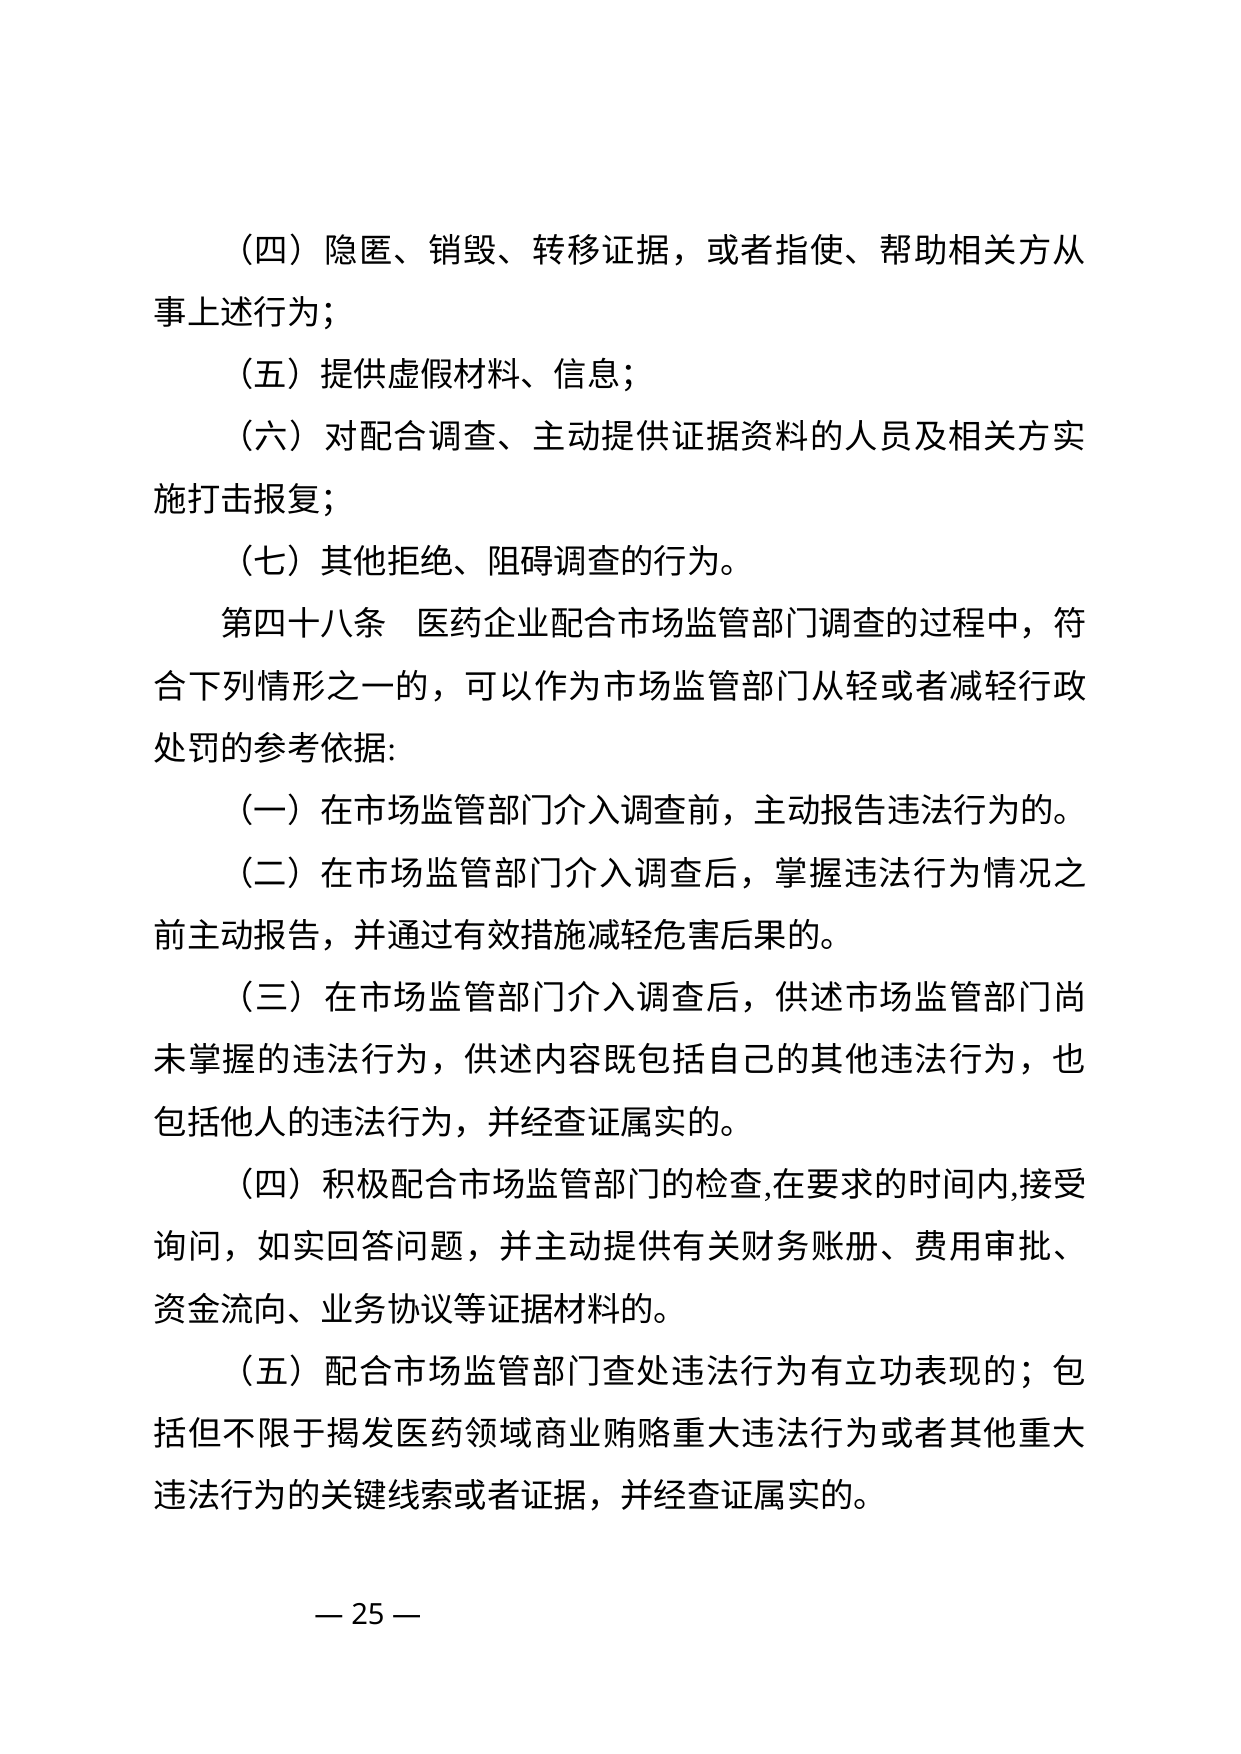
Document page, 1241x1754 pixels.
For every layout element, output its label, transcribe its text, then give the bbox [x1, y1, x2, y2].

list （四）积极配合市场监管部门的检查,在要求的时间内,接受询问，如实回答问题，并主动提供有关财务账册、费用审批、资金流向、业务协议等证据材料的。 [153, 1147, 1087, 1333]
list （五）提供虚假材料、信息； [153, 337, 1087, 399]
list （五）配合市场监管部门查处违法行为有立功表现的；包括但不限于揭发医药领域商业贿赂重大违法行为或者其他重大违法行为的关键线索或者证据，并经查证属实的。 [153, 1333, 1087, 1520]
list （六）对配合调查、主动提供证据资料的人员及相关方实施打击报复； [153, 399, 1087, 524]
list （七）其他拒绝、阻碍调查的行为。 [153, 524, 1087, 586]
list （三）在市场监管部门介入调查后，供述市场监管部门尚未掌握的违法行为，供述内容既包括自己的其他违法行为，也包括他人的违法行为，并经查证属实的。 [153, 960, 1087, 1147]
list 医药企业配合市场监管部门调查的过程中，符合下列情形之一的，可以作为市场监管部门从轻或者减轻行政处罚的参考依据: [153, 586, 1087, 773]
list 在市场监管部门介入调查前，主动报告违法行为的。 [153, 773, 1087, 835]
list （四）隐匿、销毁、转移证据，或者指使、帮助相关方从事上述行为； [153, 212, 1087, 337]
list 在市场监管部门介入调查后，掌握违法行为情况之前主动报告，并通过有效措施减轻危害后果的。 [153, 835, 1087, 960]
